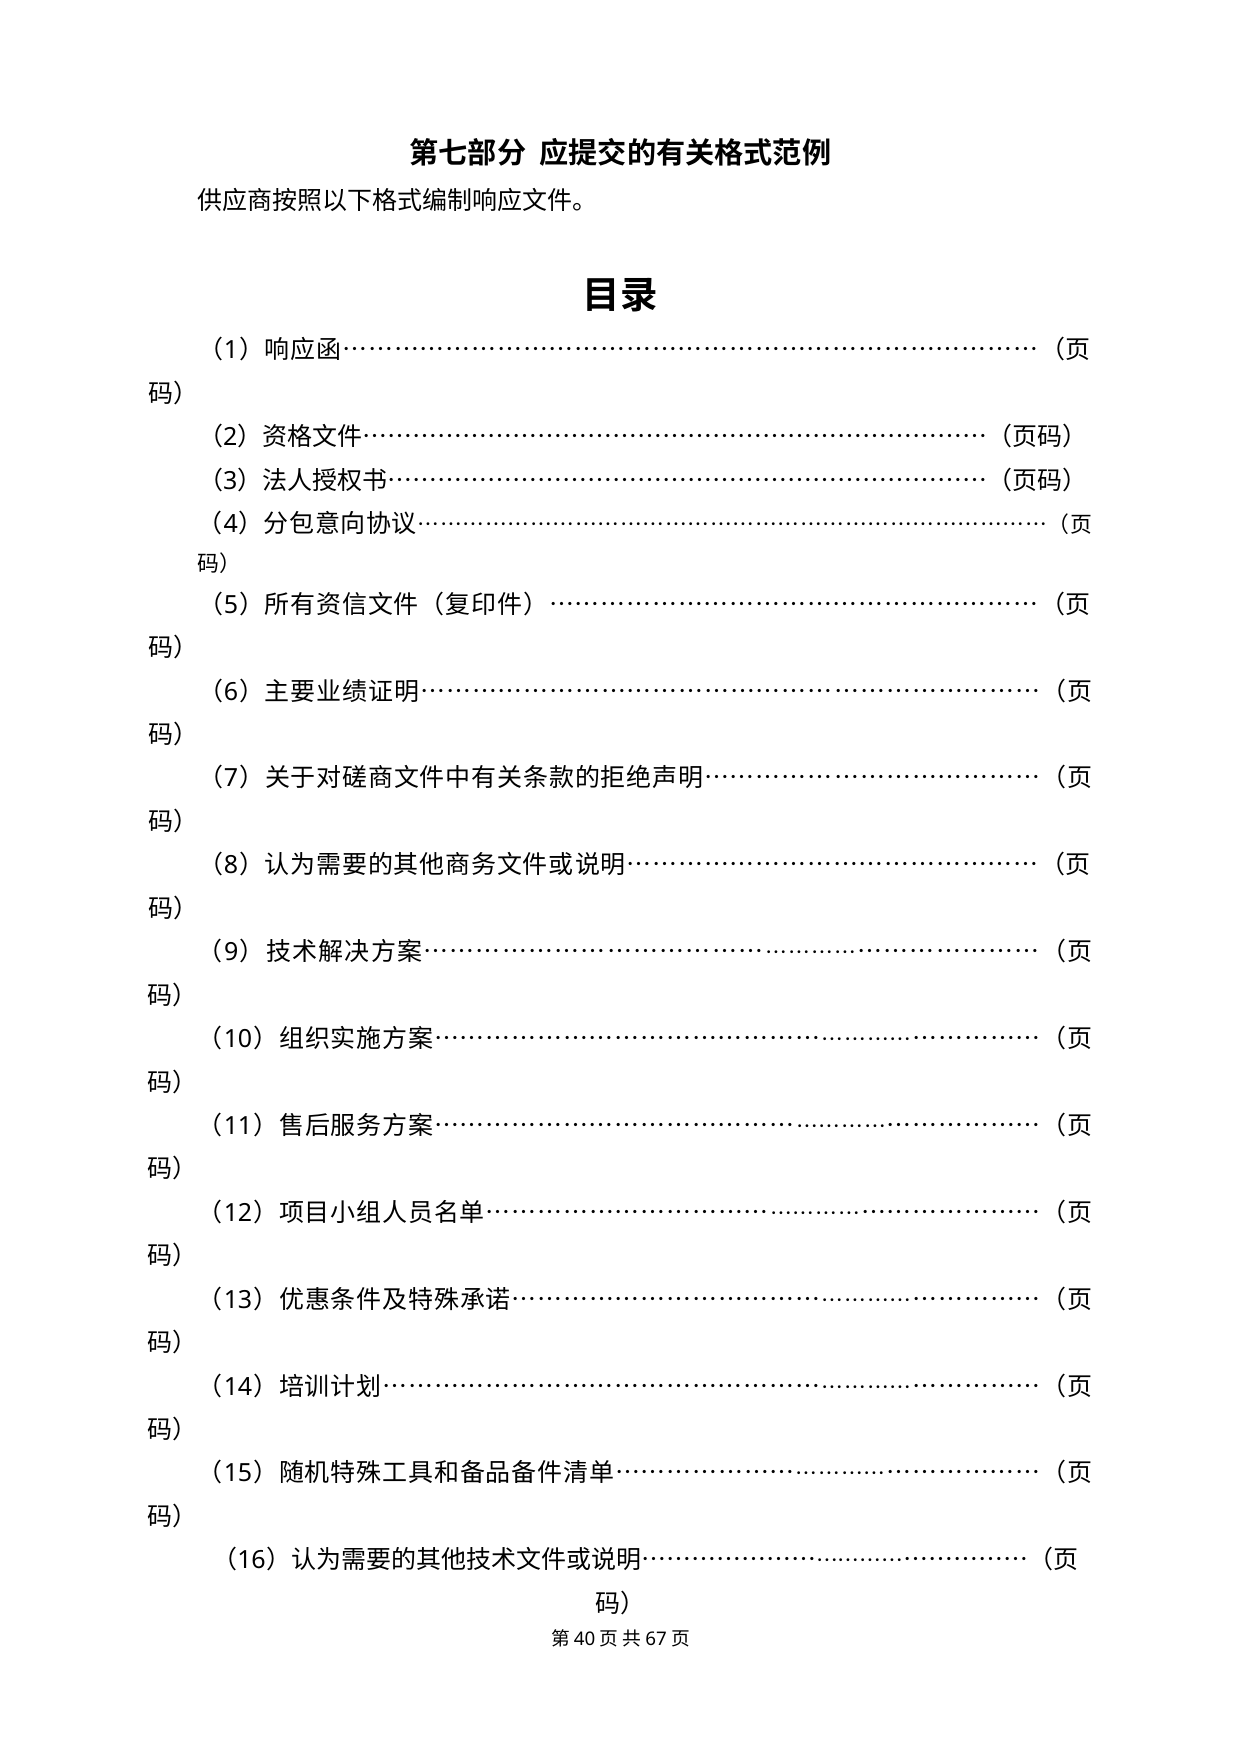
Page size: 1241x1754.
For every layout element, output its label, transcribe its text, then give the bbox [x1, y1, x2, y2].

text （14）培训计划……………………………………………………………………（页码） [148, 1366, 1092, 1446]
text （8）认为需要的其他商务文件或说明…………………………………………（页码） [148, 845, 1092, 924]
text 目录 [148, 265, 1092, 319]
text （13）优惠条件及特殊承诺………………………………………………………（页码） [148, 1279, 1092, 1359]
text 供应商按照以下格式编制响应文件。 [148, 181, 1092, 217]
text （9）技术解决方案………………………………………………………………（页码） [148, 932, 1092, 1011]
text （6）主要业绩证明………………………………………………………………（页码） [148, 671, 1092, 751]
text （15）随机特殊工具和备品备件清单……………………………………………（页码） [148, 1453, 1092, 1533]
text （7）关于对磋商文件中有关条款的拒绝声明…………………………………（页码） [148, 758, 1092, 838]
text （10）组织实施方案………………………………………………………………（页码） [148, 1018, 1092, 1098]
text （4）分包意向协议…………………………………………………………………………（页码） [198, 504, 1092, 578]
text （11）售后服务方案………………………………………………………………（页码） [148, 1105, 1092, 1185]
text （5）所有资信文件（复印件）…………………………………………………（页码） [148, 584, 1092, 664]
text （3）法人授权书………………………………………………………………（页码） [148, 460, 1092, 497]
text 第七部分 应提交的有关格式范例 [148, 130, 1092, 172]
text （2）资格文件…………………………………………………………………（页码） [148, 417, 1092, 453]
text （16）认为需要的其他技术文件或说明…………………………………………（页码） [148, 1540, 1092, 1619]
text （1）响应函………………………………………………………………………（页码） [148, 330, 1092, 410]
text （12）项目小组人员名单…………………………………………………………（页码） [148, 1192, 1092, 1272]
